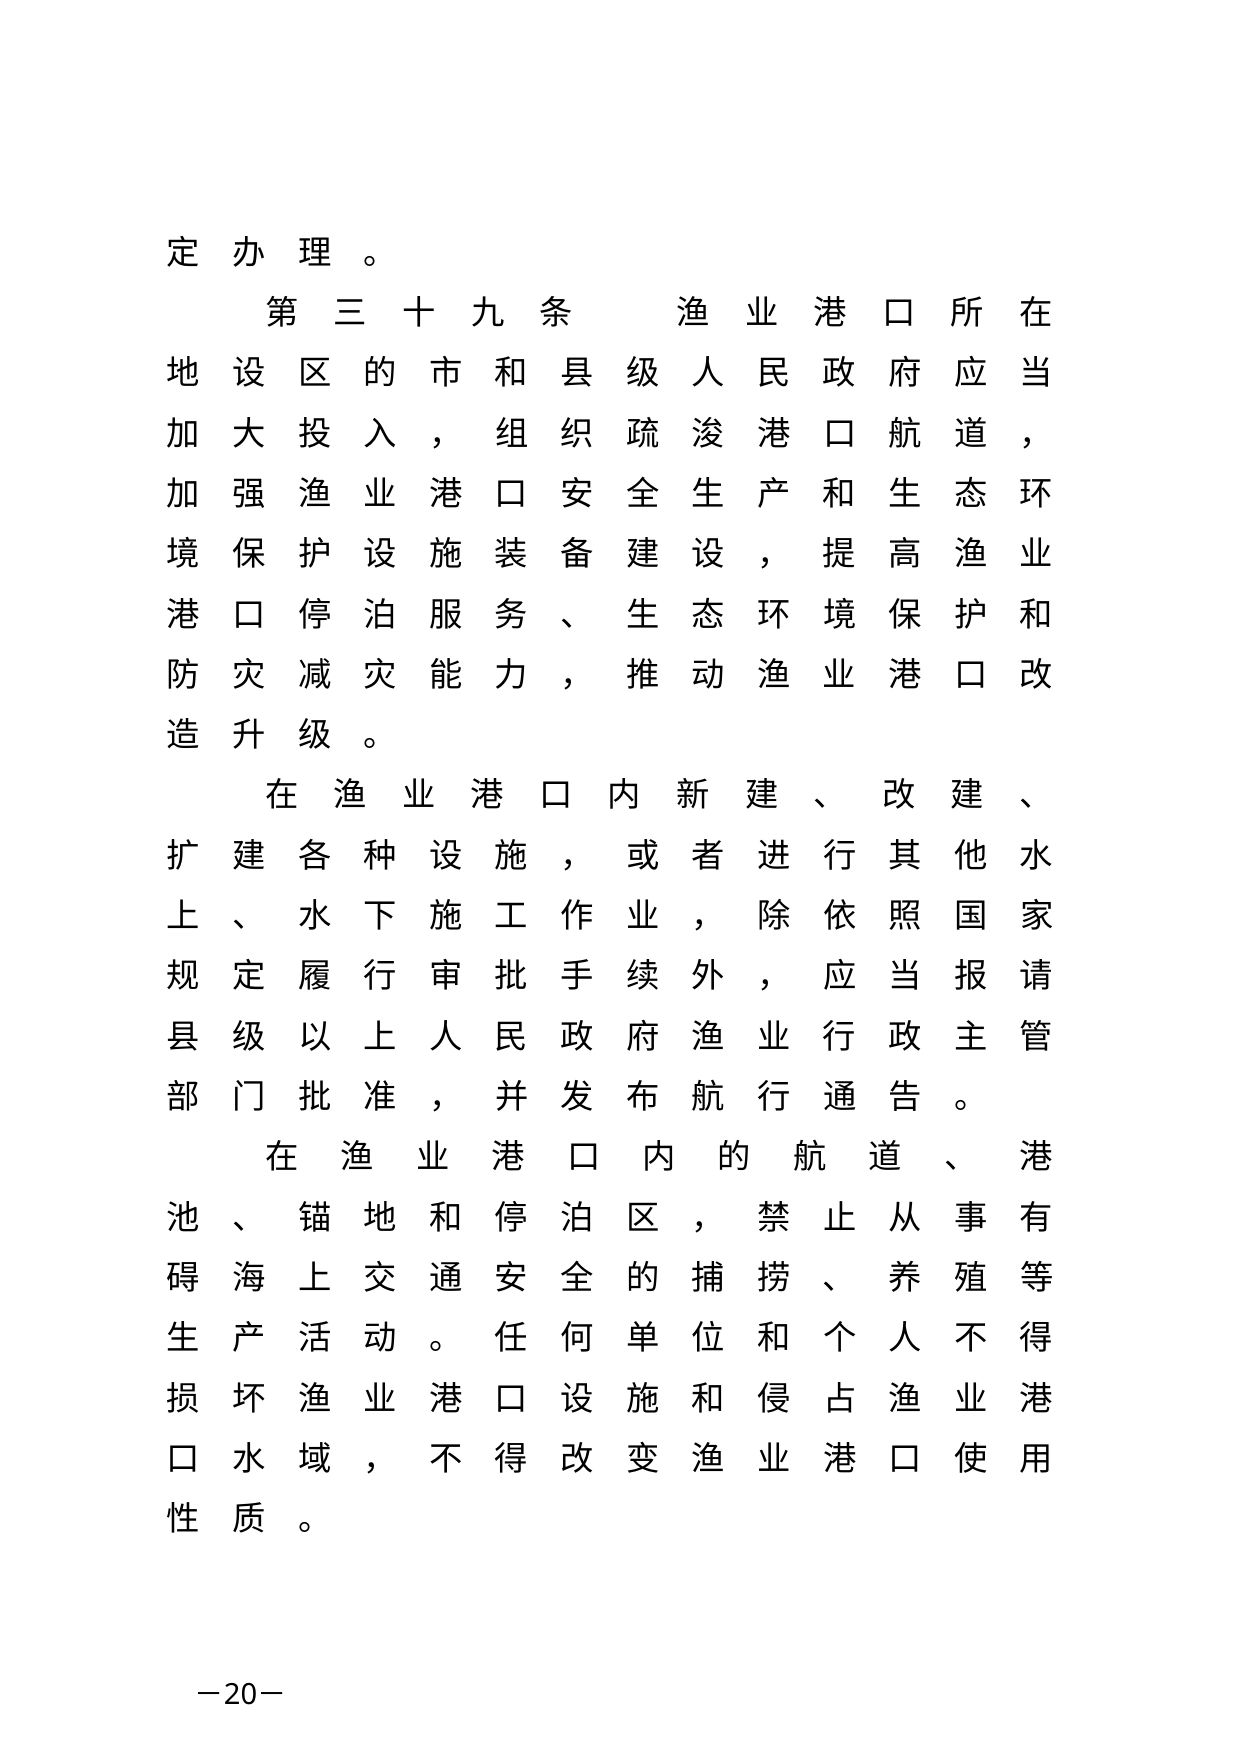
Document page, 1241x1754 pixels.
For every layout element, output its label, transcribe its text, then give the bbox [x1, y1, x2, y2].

text 在渔业港口内的航道、港池、锚地和停泊区，禁止从事有碍海上交通安全的捕捞、养殖等生产活动。任何单位和个人不得损坏渔业港口设施和侵占渔业港口水域，不得改变渔业港口使用性质。 [167, 1124, 1085, 1546]
text 第三十九条 渔业港口所在地设区的市和县级人民政府应当加大投入，组织疏浚港口航道，加强渔业港口安全生产和生态环境保护设施装备建设，提高渔业港口停泊服务、生态环境保护和防灾减灾能力，推动渔业港口改造升级。 [167, 280, 1085, 762]
text 在渔业港口内新建、改建、扩建各种设施，或者进行其他水上、水下施工作业，除依照国家规定履行审批手续外，应当报请县级以上人民政府渔业行政主管部门批准，并发布航行通告。 [167, 762, 1085, 1124]
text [167, 219, 1085, 280]
